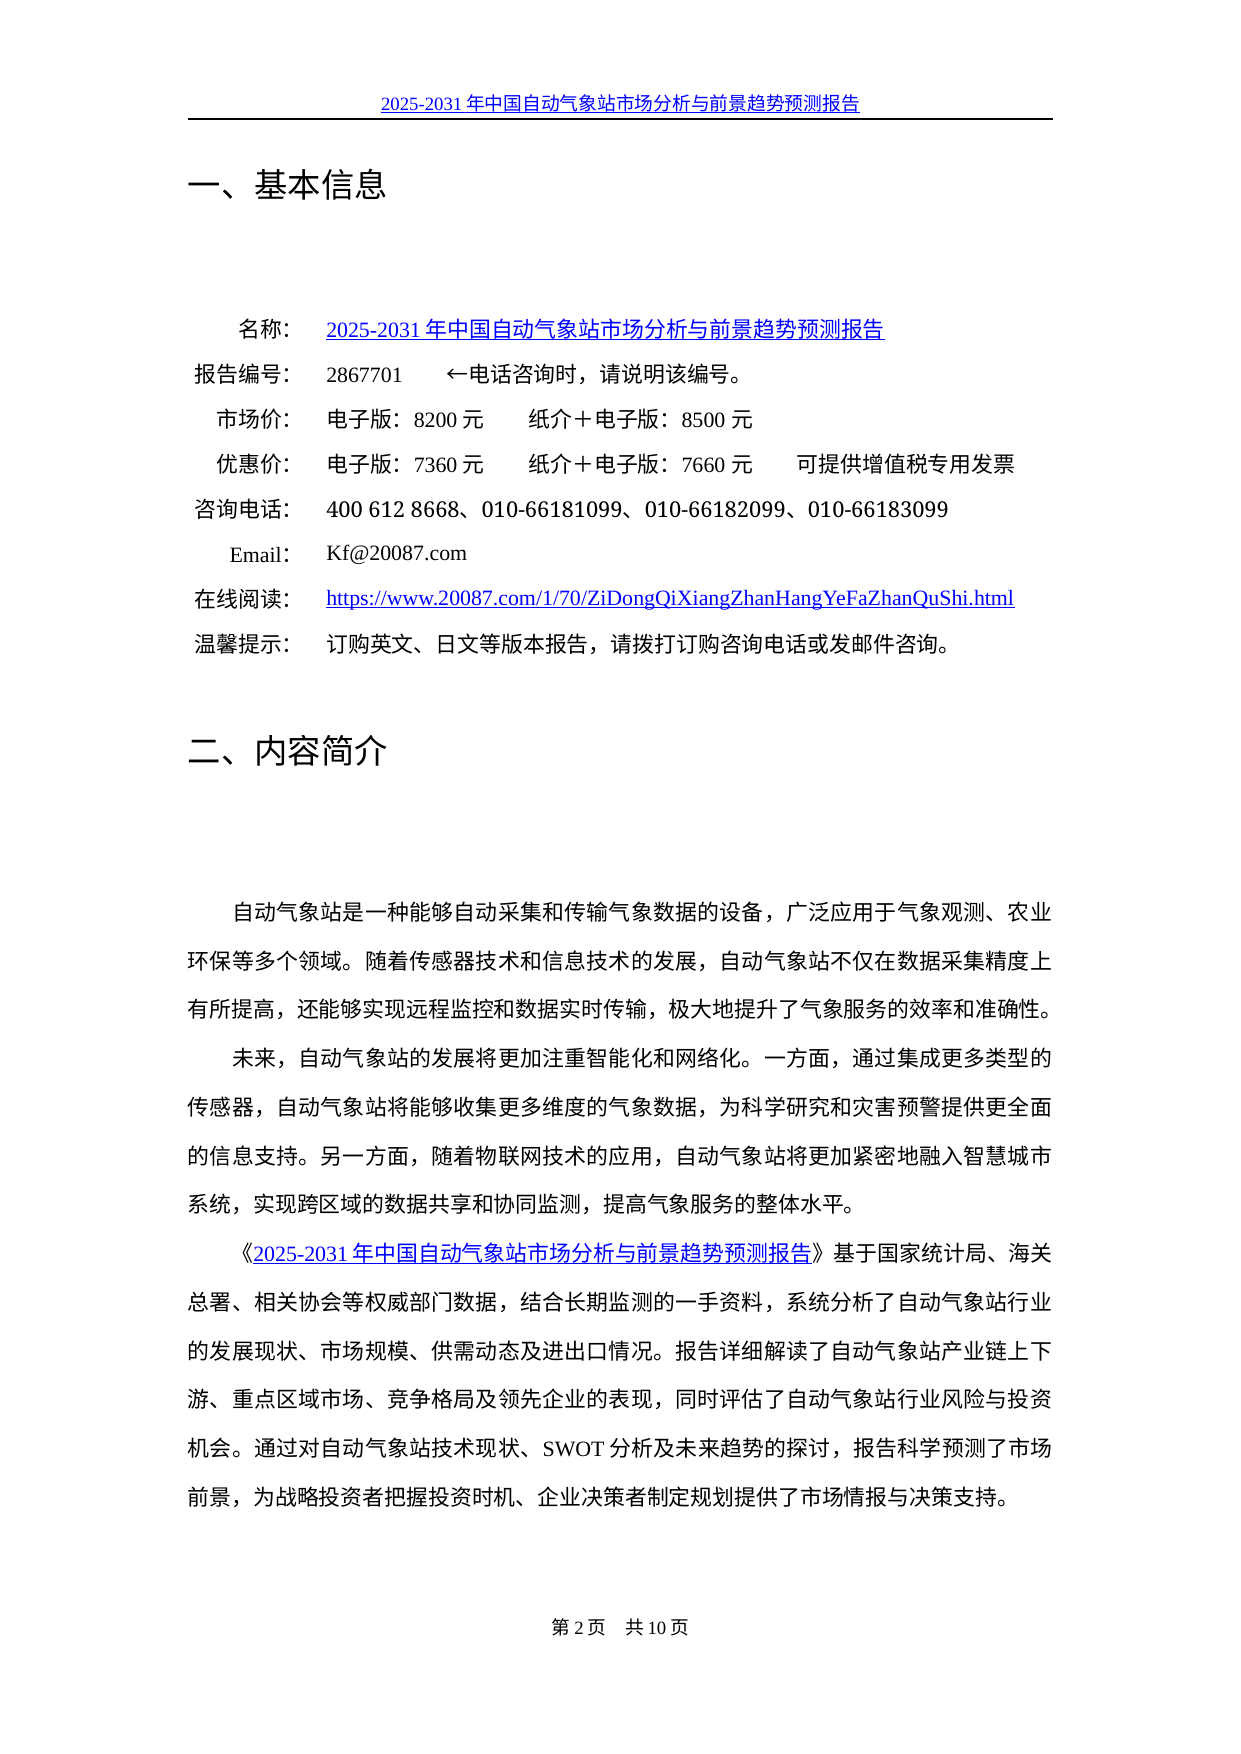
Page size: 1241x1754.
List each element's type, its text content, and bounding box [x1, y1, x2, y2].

table_cell 市场价： [167, 402, 315, 447]
title 二、内容简介 [187, 717, 1053, 782]
title 一、基本信息 [187, 150, 1053, 215]
table_cell 在线阅读： [167, 582, 315, 627]
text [187, 894, 1053, 1512]
table_cell 电子版：7360 元 纸介＋电子版：7660 元 可提供增值税专用发票 [315, 447, 1073, 492]
table_header 2025-2031年中国自动气象站市场分析与前景趋势预测报告 [315, 312, 1073, 357]
table_cell Email： [167, 537, 315, 582]
table_cell 咨询电话： [167, 492, 315, 537]
table_cell 400 612 8668、010-66181099、010-66182099、010-66183099 [315, 492, 1073, 537]
table_cell 报告编号： [167, 357, 315, 402]
table_cell 2867701 ←电话咨询时，请说明该编号。 [315, 357, 1073, 402]
table_header 名称： [167, 312, 315, 357]
table_cell 优惠价： [167, 447, 315, 492]
table_cell [315, 582, 1073, 627]
table_cell Kf@20087.com [315, 537, 1073, 582]
table_cell 温馨提示： [167, 627, 315, 672]
table_cell 电子版：8200 元 纸介＋电子版：8500 元 [315, 402, 1073, 447]
table_cell 订购英文、日文等版本报告，请拨打订购咨询电话或发邮件咨询。 [315, 627, 1073, 672]
